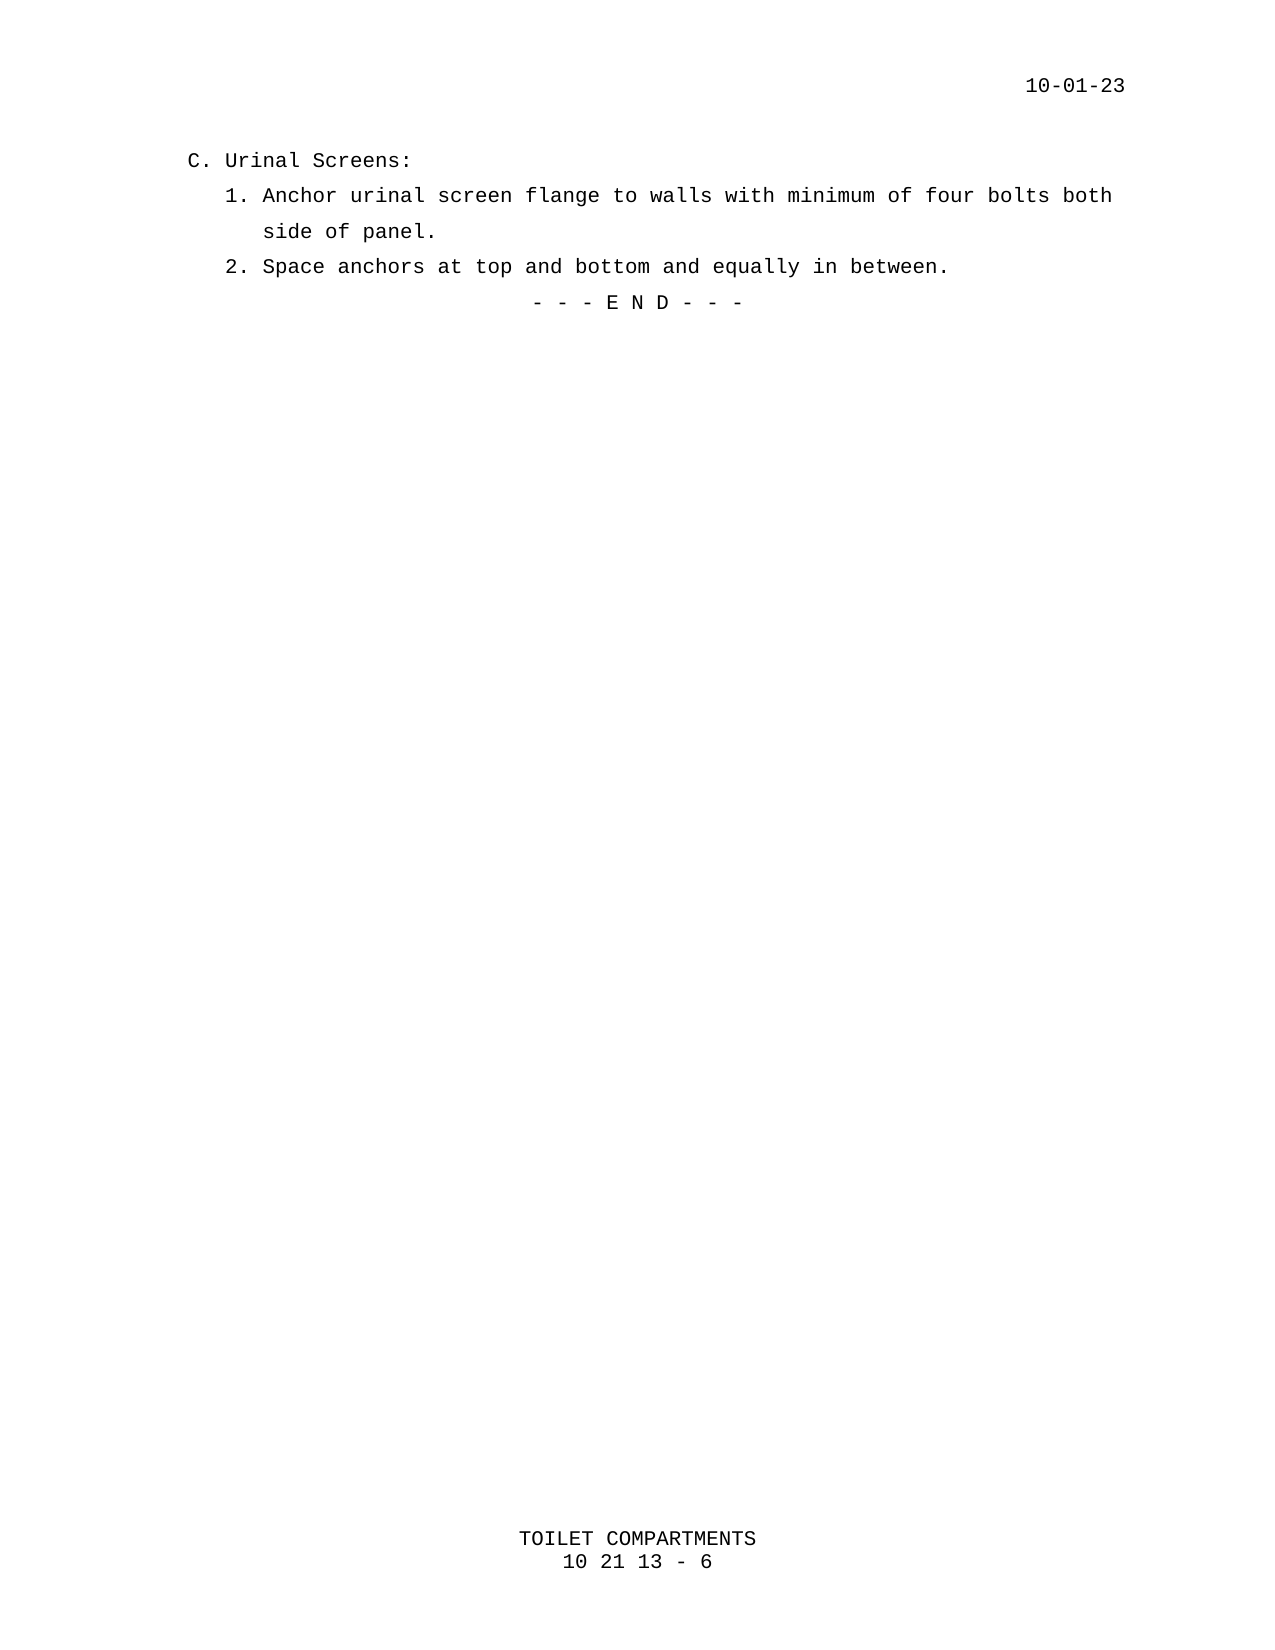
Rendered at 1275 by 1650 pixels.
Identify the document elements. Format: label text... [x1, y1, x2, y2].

text C. Urinal Screens: [187, 150, 1125, 174]
text 1. Anchor urinal screen flange to walls with minimum of four bolts both side of panel. [225, 185, 1125, 244]
text 2. Space anchors at top and bottom and equally in between. [225, 256, 1125, 280]
text - - - E N D - - - [150, 292, 1125, 315]
